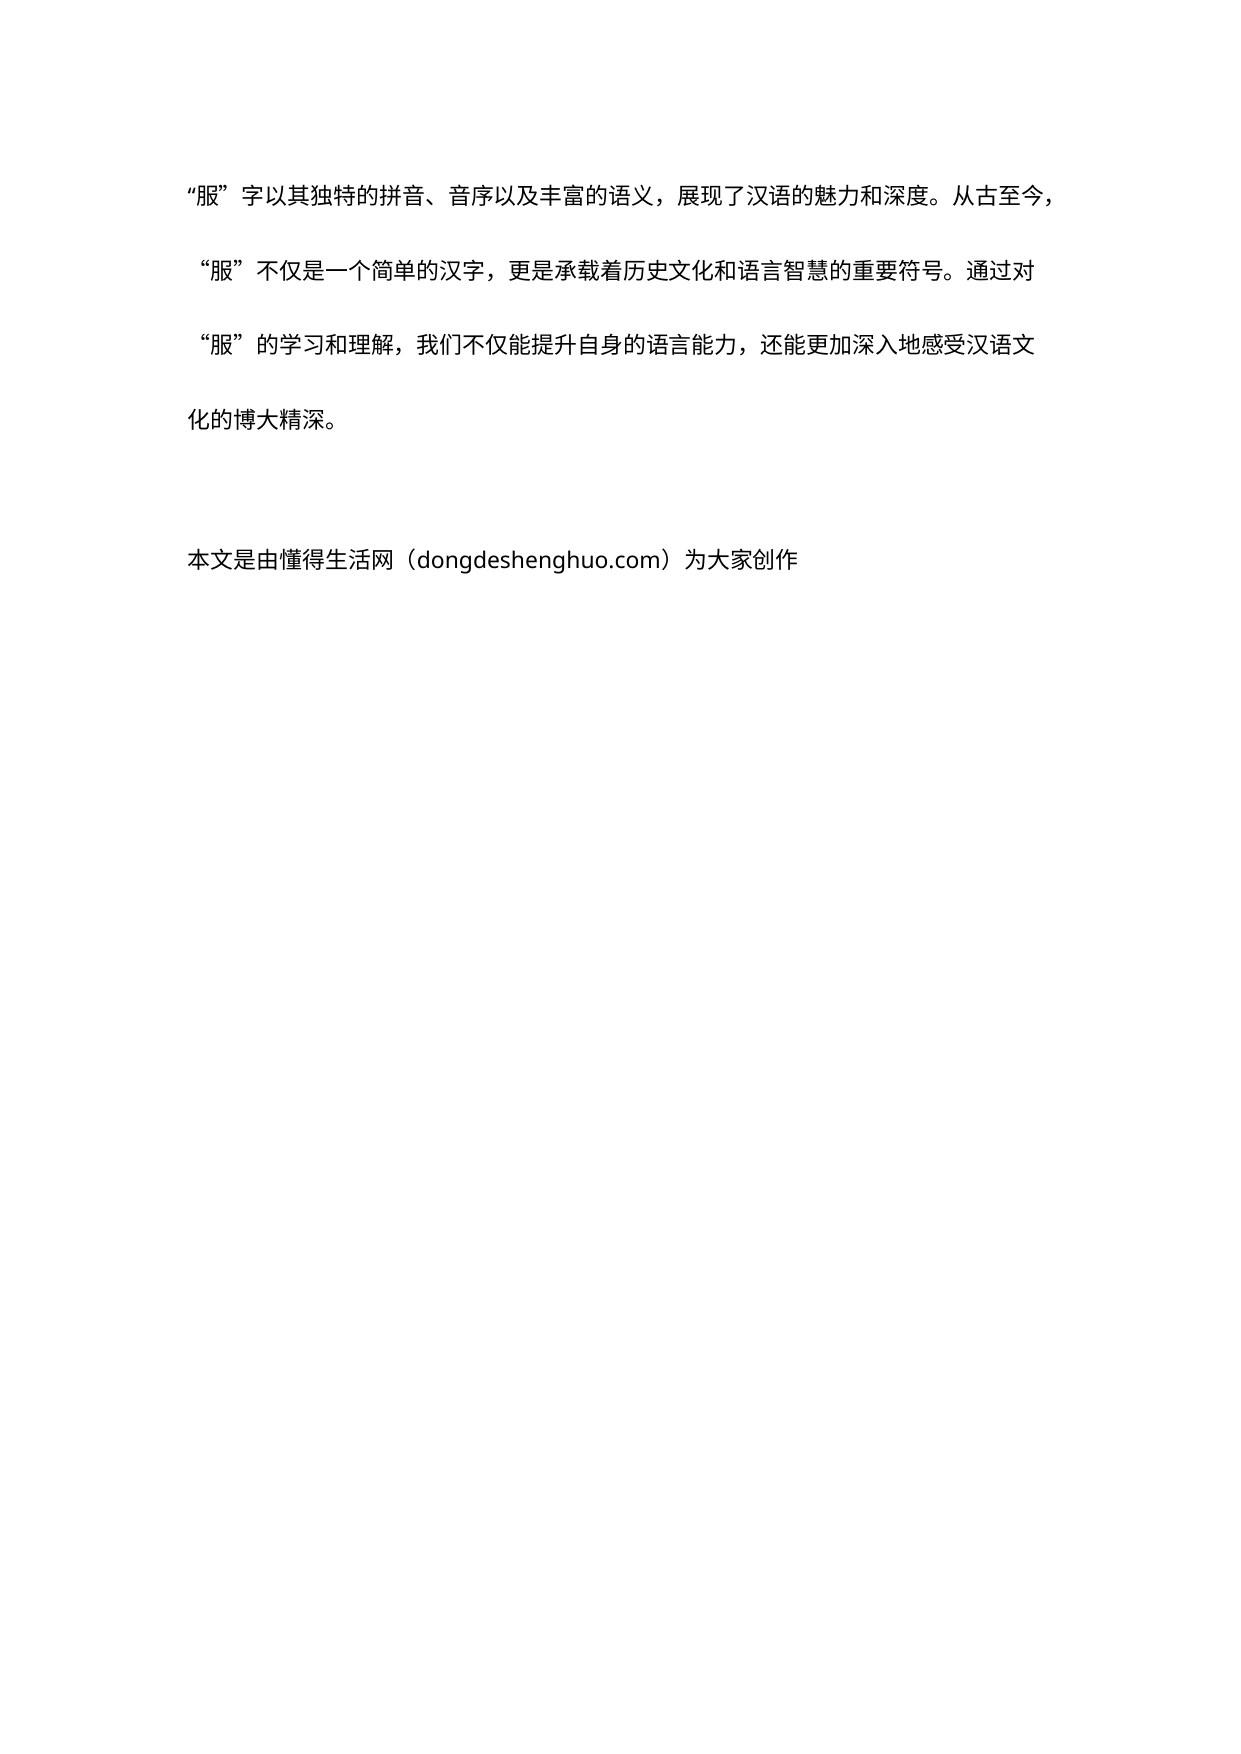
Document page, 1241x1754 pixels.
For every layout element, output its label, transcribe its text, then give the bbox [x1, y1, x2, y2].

text “服”字以其独特的拼音、音序以及丰富的语义，展现了汉语的魅力和深度。从古至今，“服”不仅是一个简单的汉字，更是承载着历史文化和语言智慧的重要符号。通过对“服”的学习和理解，我们不仅能提升自身的语言能力，还能更加深入地感受汉语文化的博大精深。 [187, 162, 1053, 451]
text 本文是由懂得生活网（dongdeshenghuo.com）为大家创作 [187, 526, 1053, 591]
